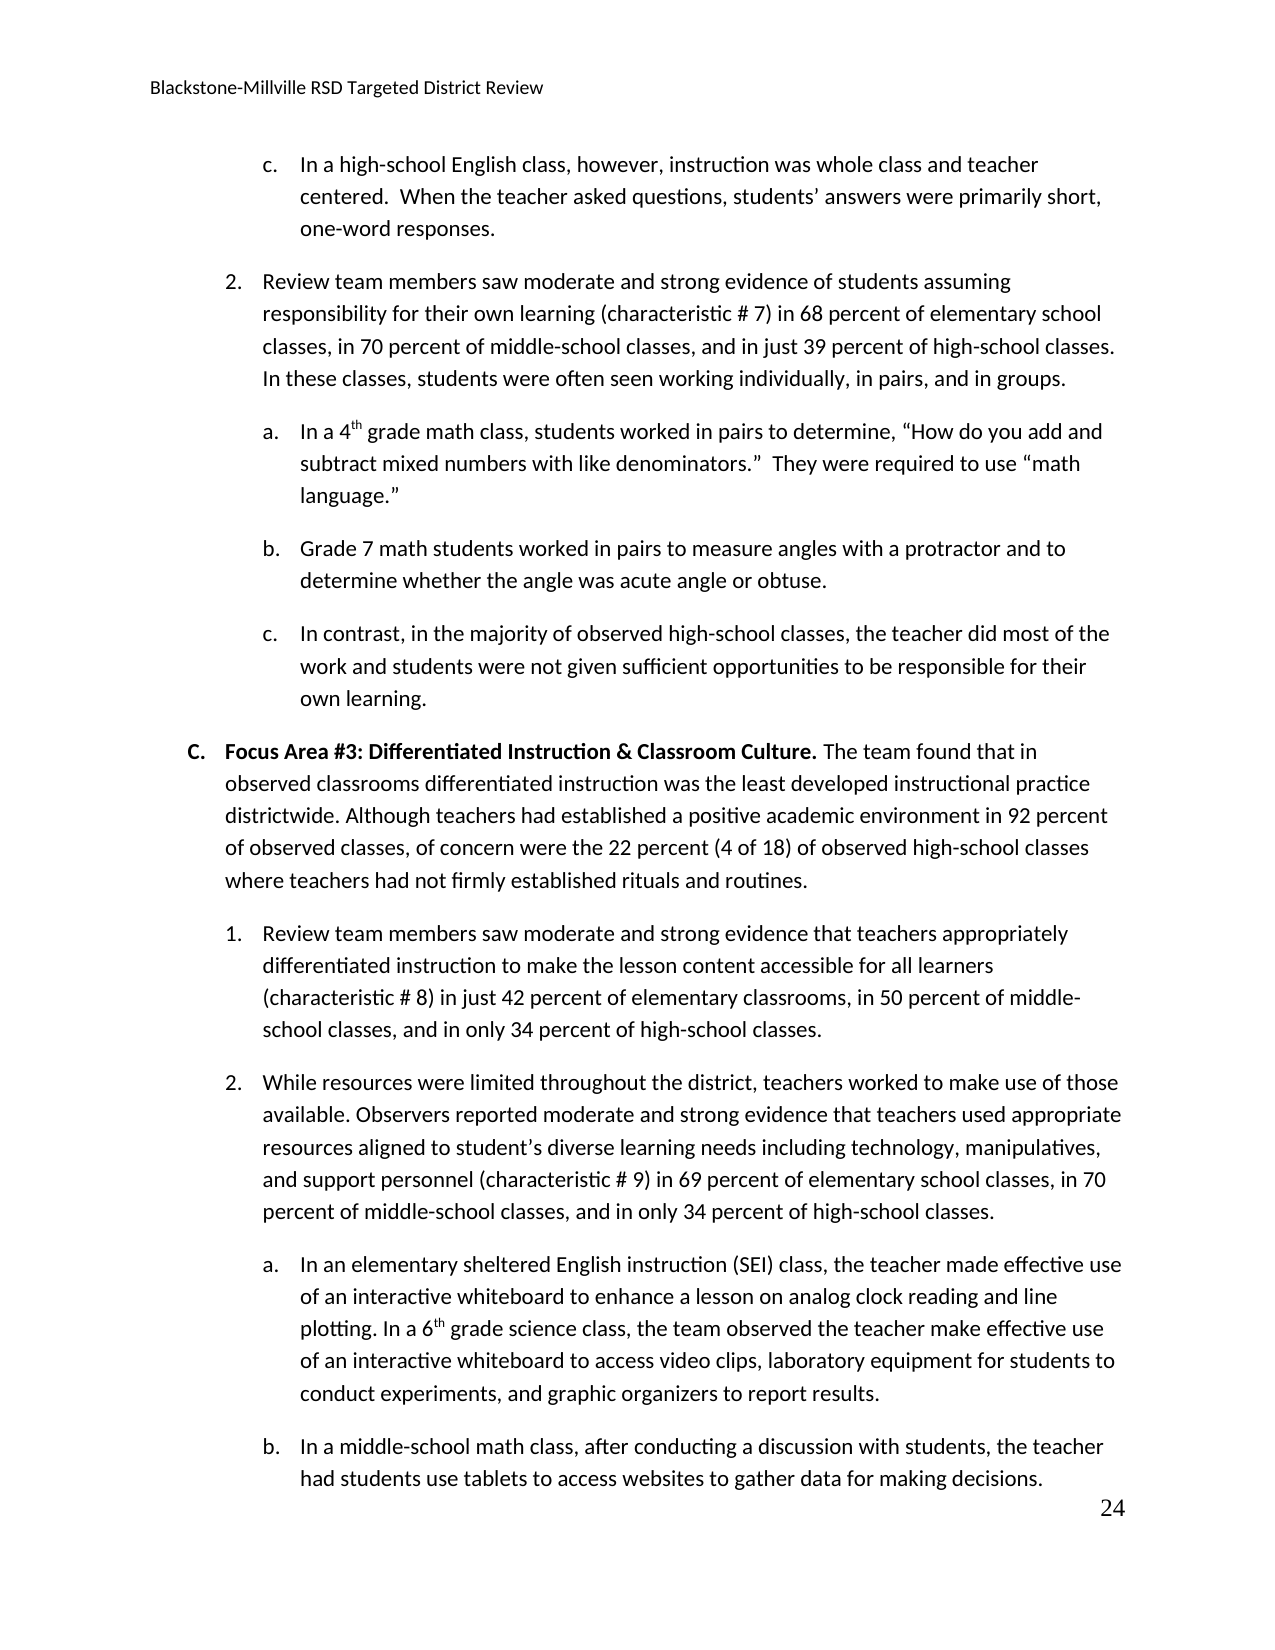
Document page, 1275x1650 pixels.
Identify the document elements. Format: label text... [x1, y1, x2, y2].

text 2. Review team members saw moderate and strong evidence of students assuming responsibility for their own learning (characteristic # 7) in 68 percent of elementary school classes, in 70 percent of middle-school classes, and in just 39 percent of high-school classes. In these classes, students were often seen working individually, in pairs, and in groups. [225, 267, 1125, 392]
text c. In contrast, in the majority of observed high-school classes, the teacher did most of the work and students were not given sufficient opportunities to be responsible for their own learning. [197, 619, 1125, 712]
text b. In a middle-school math class, after conducting a discussion with students, the teacher had students use tablets to access websites to gather data for making decisions. [262, 1432, 1125, 1492]
text b. Grade 7 math students worked in pairs to measure angles with a protractor and to determine whether the angle was acute angle or obtuse. [197, 534, 1125, 594]
text a. In a 4th grade math class, students worked in pairs to determine, “How do you add and subtract mixed numbers with like denominators.” They were required to use “math language.” [197, 417, 1125, 509]
text 1. Review team members saw moderate and strong evidence that teachers appropriately differentiated instruction to make the lesson content accessible for all learners (characteristic # 8) in just 42 percent of elementary classrooms, in 50 percent of middle-school classes, and in only 34 percent of high-school classes. [187, 919, 1125, 1043]
text C. Focus Area #3: Differentiated Instruction & Classroom Culture. The team found that in observed classrooms differentiated instruction was the least developed instructional practice districtwide. Although teachers had established a positive academic environment in 92 percent of observed classes, of concern were the 22 percent (4 of 18) of observed high-school classes where teachers had not firmly established rituals and routines. [187, 737, 1125, 894]
text a. In an elementary sheltered English instruction (SEI) class, the teacher made effective use of an interactive whiteboard to enhance a lesson on analog clock reading and line plotting. In a 6th grade science class, the team observed the teacher make effective use of an interactive whiteboard to access video clips, laboratory equipment for students to conduct experiments, and graphic organizers to report results. [262, 1250, 1125, 1407]
text 2. While resources were limited throughout the district, teachers worked to make use of those available. Observers reported moderate and strong evidence that teachers used appropriate resources aligned to student’s diverse learning needs including technology, manipulatives, and support personnel (characteristic # 9) in 69 percent of elementary school classes, in 70 percent of middle-school classes, and in only 34 percent of high-school classes. [187, 1068, 1125, 1225]
text c. In a high-school English class, however, instruction was whole class and teacher centered. When the teacher asked questions, students’ answers were primarily short, one-word responses. [225, 150, 1125, 242]
